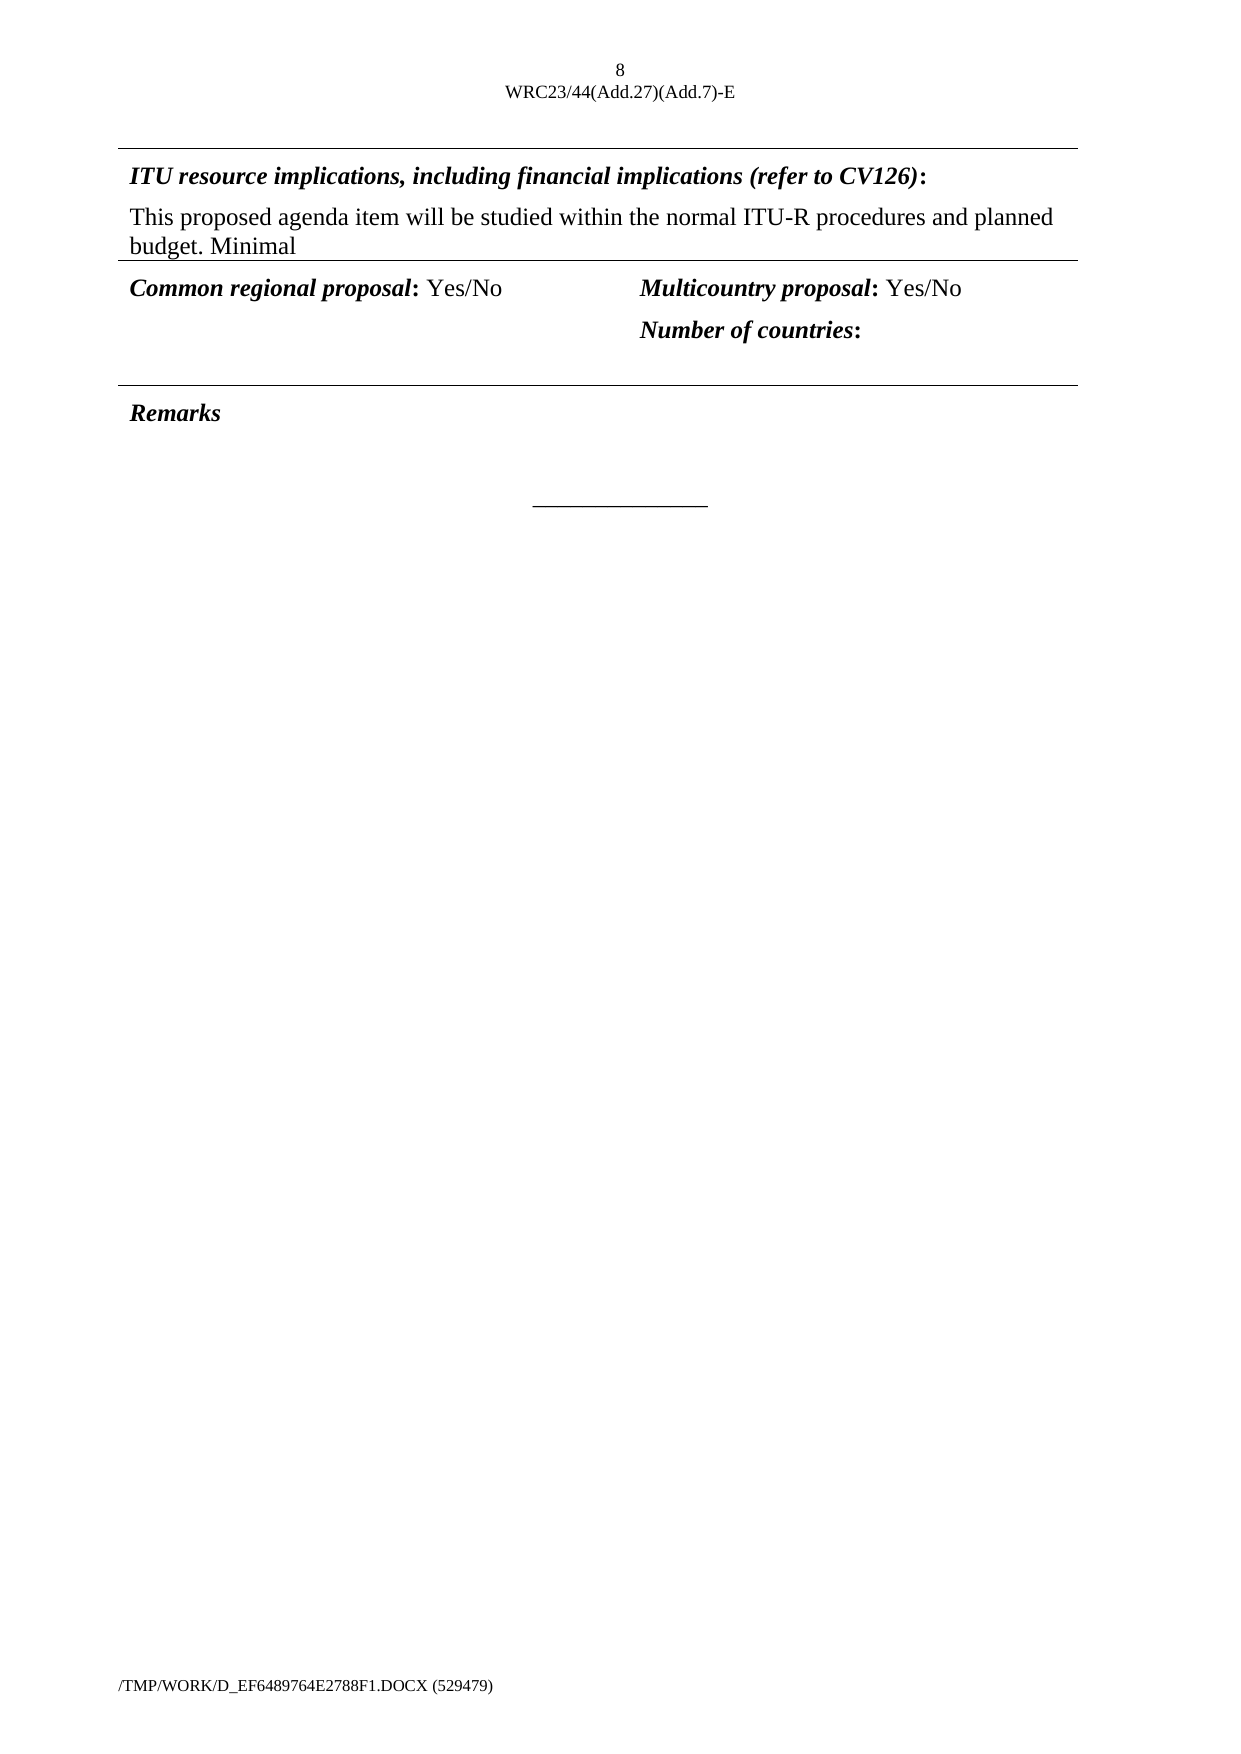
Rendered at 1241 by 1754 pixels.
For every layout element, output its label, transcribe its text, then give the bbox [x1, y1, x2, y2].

table_cell Remarks [118, 386, 1078, 468]
text ______________ [118, 481, 1122, 509]
table_cell Common regional proposal: Yes/No [118, 261, 628, 385]
table_cell Multicountry proposal: Yes/No Number of countries: [628, 261, 1078, 385]
table_cell ITU resource implications, including financial implications (refer to CV126): This proposed agenda item will be studied within the normal ITU-R procedures and planned budget. Minimal [118, 149, 1078, 260]
